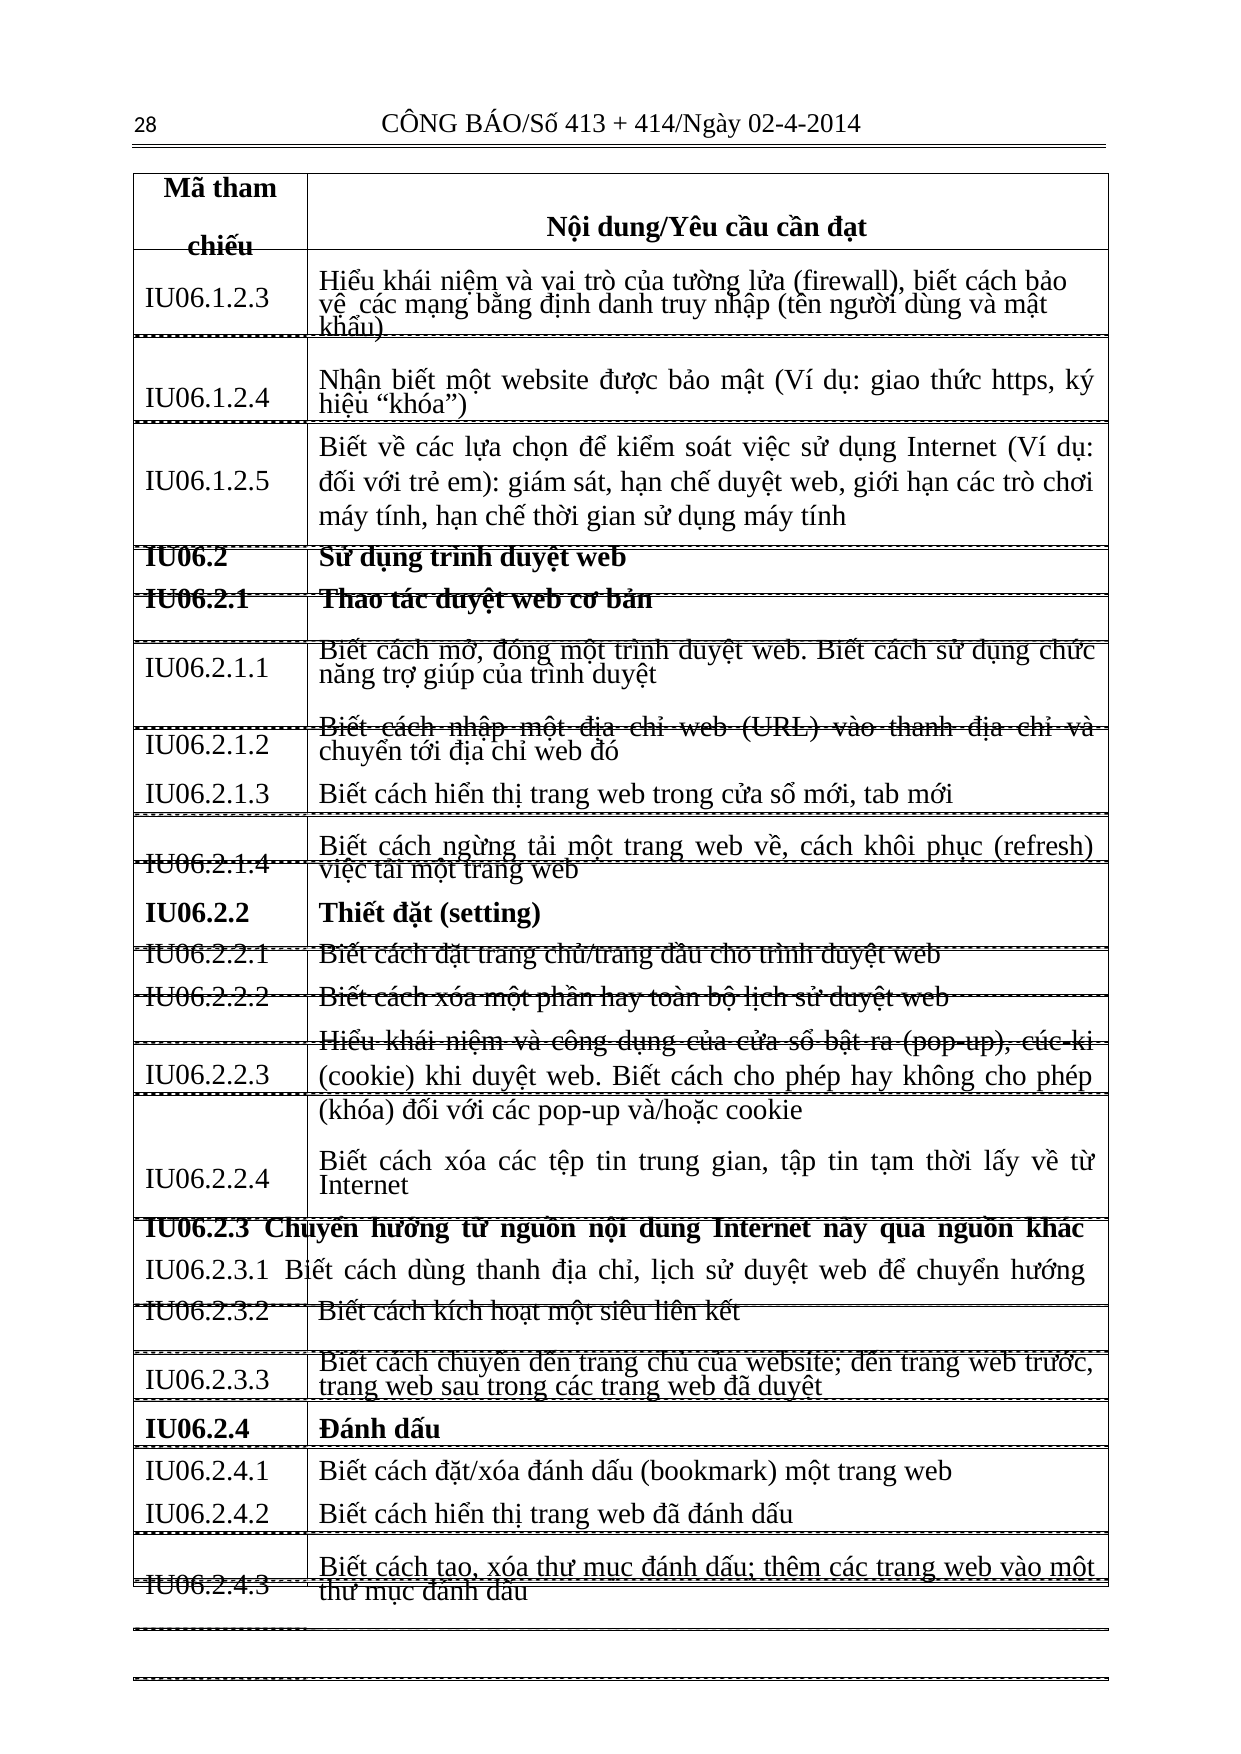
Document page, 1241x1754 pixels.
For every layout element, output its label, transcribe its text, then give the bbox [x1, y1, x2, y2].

text IU06.2.4.1 Biết cách đặt/xóa đánh dấu (bookmark) một trang web IU06.2.4.2 Biết cách hiển thị trang web đã đánh dấu [145, 1453, 956, 1530]
text IU06.2.3 Chuyển hướng từ nguồn nội dung Internet này qua nguồn khác IU06.2.3.1 Biết cách dùng thanh địa chỉ, lịch sử duyệt web để chuyển hướng IU06.2.3.2 Biết cách kích hoạt một siêu liên kết [145, 1211, 1085, 1327]
text IU06.2.2.1 Biết cách đặt trang chủ/trang đầu cho trình duyệt web IU06.2.2.2 Biết cách xóa một phần hay toàn bộ lịch sử duyệt web [145, 937, 951, 1013]
text IU06.2.1.1 Biết cách mở, đóng một trình duyệt web. Biết cách sử dụng chức năng trợ giúp của trình duyệt [144, 632, 1098, 689]
text IU06.2.1.2 Biết cách nhập một địa chỉ web (URL) vào thanh địa chỉ và chuyển tới địa chỉ web đó [145, 708, 1098, 766]
text chiếu Nội dung/Yêu cầu cần đạt [187, 202, 1119, 245]
text IU06.1.2.5 [145, 463, 270, 497]
text Biết về các lựa chọn để kiểm soát việc sử dụng Internet (Ví dụ: [318, 429, 1107, 463]
subtitle IU06.2.2 Thiết đặt (setting) [145, 895, 1119, 929]
text IU06.2.1.3 Biết cách hiển thị trang web trong cửa sổ mới, tab mới [145, 777, 1119, 810]
subtitle Mã tham [163, 177, 1096, 202]
text IU06.1.2.4 Nhận biết một website được bảo mật (Ví dụ: giao thức https, ký hiệu “khóa”) [145, 361, 1098, 419]
text IU06.2.1.4 Biết cách ngừng tải một trang web về, cách khôi phục (refresh) việc tải một trang web [145, 827, 1098, 885]
text IU06.2.3.3 Biết cách chuyển đến trang chủ của website; đến trang web trước, trang web sau trong các trang web đã duyệt [145, 1343, 1098, 1401]
text đối với trẻ em): giám sát, hạn chế duyệt web, giới hạn các trò chơi máy tính, hạn chế thời gian sử dụng máy tính [318, 464, 1098, 532]
text Hiểu khái niệm và công dụng của cửa sổ bật ra (pop-up), cúc-ki [318, 1023, 1107, 1057]
text IU06.1.2.3 Hiểu khái niệm và vai trò của tường lửa (firewall), biết cách bảo vệ các mạng bằng định danh truy nhập (tên người dùng và mật khẩu) [144, 262, 1098, 343]
text IU06.2.2.4 Biết cách xóa các tệp tin trung gian, tập tin tạm thời lấy về từ Internet [145, 1143, 1098, 1201]
subtitle IU06.2 Sử dụng trình duyệt web IU06.2.1 Thao tác duyệt web cơ bản [145, 539, 654, 614]
text IU06.2.4.3 Biết cách tạo, xóa thư mục đánh dấu; thêm các trang web vào một thư mục đánh dấu [145, 1548, 1097, 1606]
subtitle IU06.2.4 Đánh dấu [145, 1411, 1119, 1445]
text IU06.2.2.3 [145, 1057, 270, 1091]
text (cookie) khi duyệt web. Biết cách cho phép hay không cho phép (khóa) đối với các pop-up và/hoặc cookie [318, 1058, 1097, 1126]
